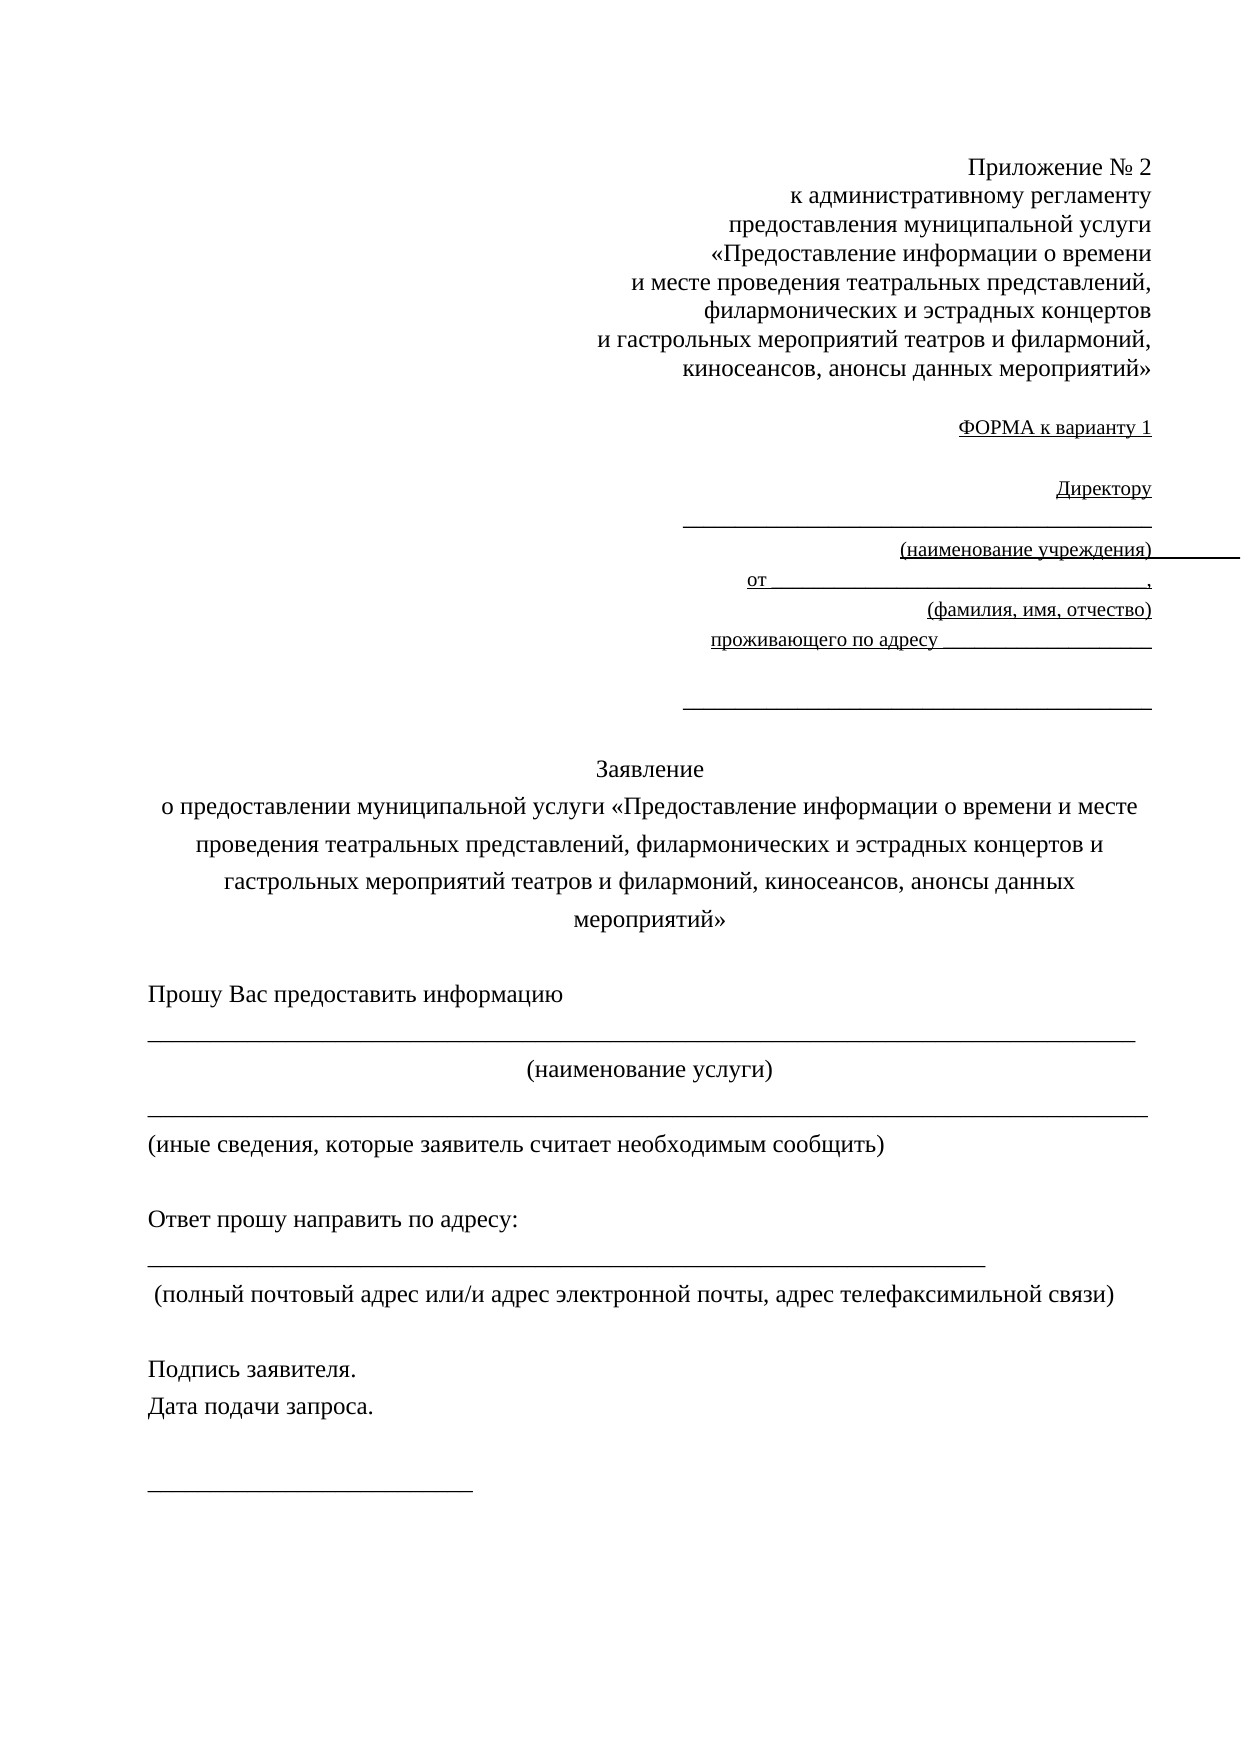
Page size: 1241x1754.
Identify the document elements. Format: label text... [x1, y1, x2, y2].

text Прошу Вас предоставить информацию _______________________________________________________________________________ [148, 972, 1152, 1047]
text ФОРМА к варианту 1 [148, 415, 1152, 439]
text (наименование учреждения) [223, 536, 1152, 561]
text _____________________________________________ [223, 506, 1152, 530]
text «Предоставление информации о времени [148, 238, 1152, 267]
text _____________________________________________ [223, 688, 1152, 712]
text и месте проведения театральных представлений, [148, 267, 1152, 295]
text Ответ прошу направить по адресу: ___________________________________________________________________ [148, 1197, 1152, 1272]
text и гастрольных мероприятий театров и филармоний, [148, 324, 1152, 353]
text предоставления муниципальной услуги [148, 209, 1152, 238]
text __________________________ [148, 1459, 1152, 1497]
text о предоставлении муниципальной услуги «Предоставление информации о времени и месте проведения театральных представлений, филармонических и эстрадных концертов и гастрольных мероприятий театров и филармоний, киносеансов, анонсы данных мероприятий» [148, 784, 1152, 934]
text (полный почтовый адрес или/и адрес электронной почты, адрес телефаксимильной связи) [148, 1272, 1152, 1309]
text Подпись заявителя. [148, 1347, 1152, 1384]
text ________________________________________________________________________________ [148, 1084, 1152, 1122]
text Заявление [148, 747, 1152, 784]
text филармонических и эстрадных концертов [148, 295, 1152, 324]
text проживающего по адресу ____________________ [223, 627, 1152, 651]
text Директору [223, 476, 1152, 500]
text (иные сведения, которые заявитель считает необходимым сообщить) [148, 1122, 1152, 1159]
text (фамилия, имя, отчество) [223, 597, 1152, 621]
text Приложение № 2 [148, 152, 1152, 180]
text Дата подачи запроса. [148, 1384, 1152, 1422]
text к административному регламенту [148, 180, 1152, 209]
text киносеансов, анонсы данных мероприятий» [148, 353, 1152, 382]
text от ____________________________________, [223, 567, 1152, 591]
text (наименование услуги) [148, 1047, 1152, 1084]
